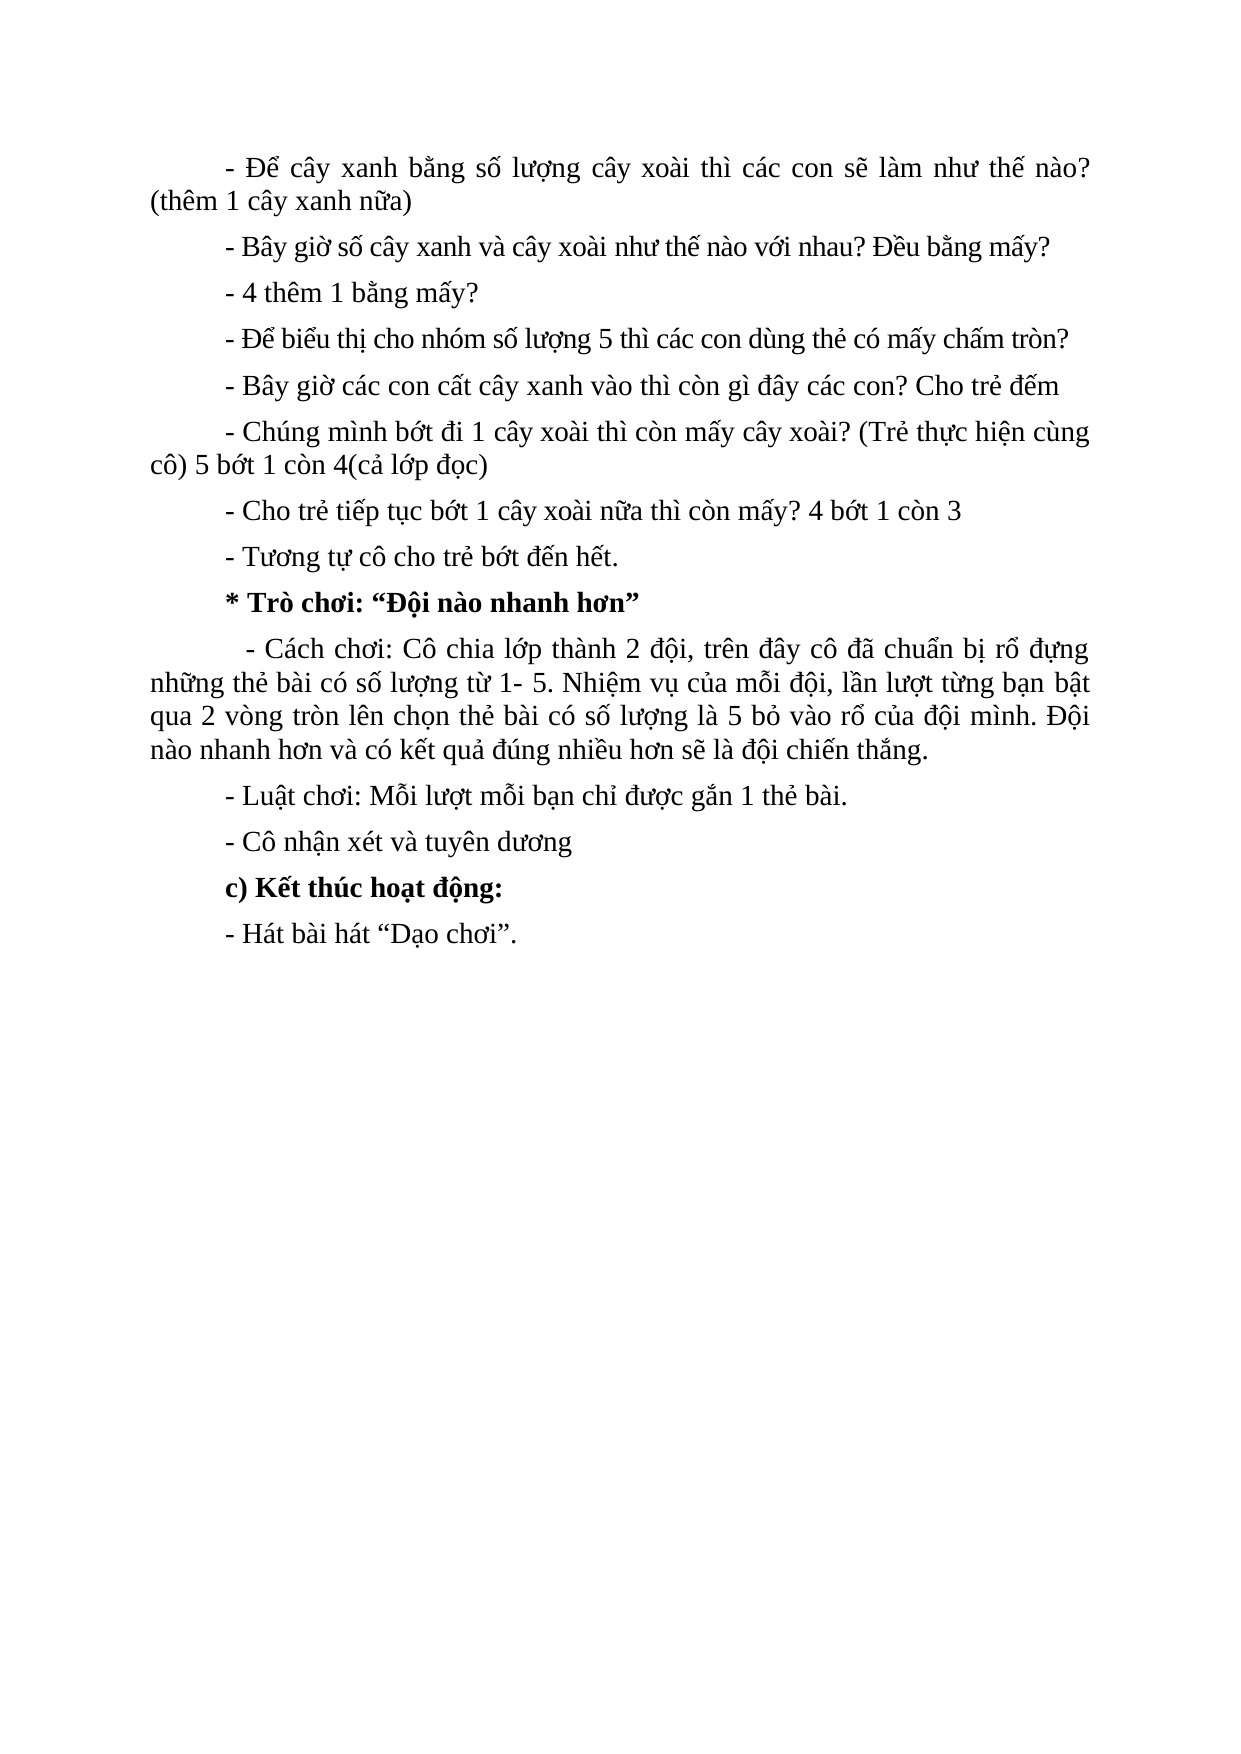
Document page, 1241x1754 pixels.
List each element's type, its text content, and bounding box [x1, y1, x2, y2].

text - Bây giờ các con cất cây xanh vào thì còn gì đây các con? Cho trẻ đếm [150, 368, 1090, 401]
text * Trò chơi: “Đội nào nhanh hơn” [150, 585, 1090, 619]
text - Cô nhận xét và tuyên dương [150, 824, 1090, 858]
text - Chúng mình bớt đi 1 cây xoài thì còn mấy cây xoài? (Trẻ thực hiện cùng cô) 5 bớt 1 còn 4(cả lớp đọc) [150, 414, 1090, 481]
text - Luật chơi: Mỗi lượt mỗi bạn chỉ được gắn 1 thẻ bài. [150, 778, 1090, 812]
text - Cách chơi: Cô chia lớp thành 2 đội, trên đây cô đã chuẩn bị rổ đựng những thẻ bài có số lượng từ 1- 5. Nhiệm vụ của mỗi đội, lần lượt từng bạn bật qua 2 vòng tròn lên chọn thẻ bài có số lượng là 5 bỏ vào rổ của đội mình. Đội nào nhanh hơn và có kết quả đúng nhiều hơn sẽ là đội chiến thắng. [150, 631, 1090, 766]
text - Hát bài hát “Dạo chơi”. [150, 916, 1090, 950]
text - Cho trẻ tiếp tục bớt 1 cây xoài nữa thì còn mấy? 4 bớt 1 còn 3 [150, 493, 1090, 527]
text - Bây giờ số cây xanh và cây xoài như thế nào với nhau? Đều bằng mấy? [150, 229, 1090, 263]
text - 4 thêm 1 bằng mấy? [150, 276, 1090, 309]
text - Tương tự cô cho trẻ bớt đến hết. [150, 539, 1090, 573]
text - Để biểu thị cho nhóm số lượng 5 thì các con dùng thẻ có mấy chấm tròn? [150, 322, 1090, 355]
text - Để cây xanh bằng số lượng cây xoài thì các con sẽ làm như thế nào? (thêm 1 cây xanh nữa) [150, 150, 1090, 217]
text c) Kết thúc hoạt động: [150, 870, 1090, 904]
